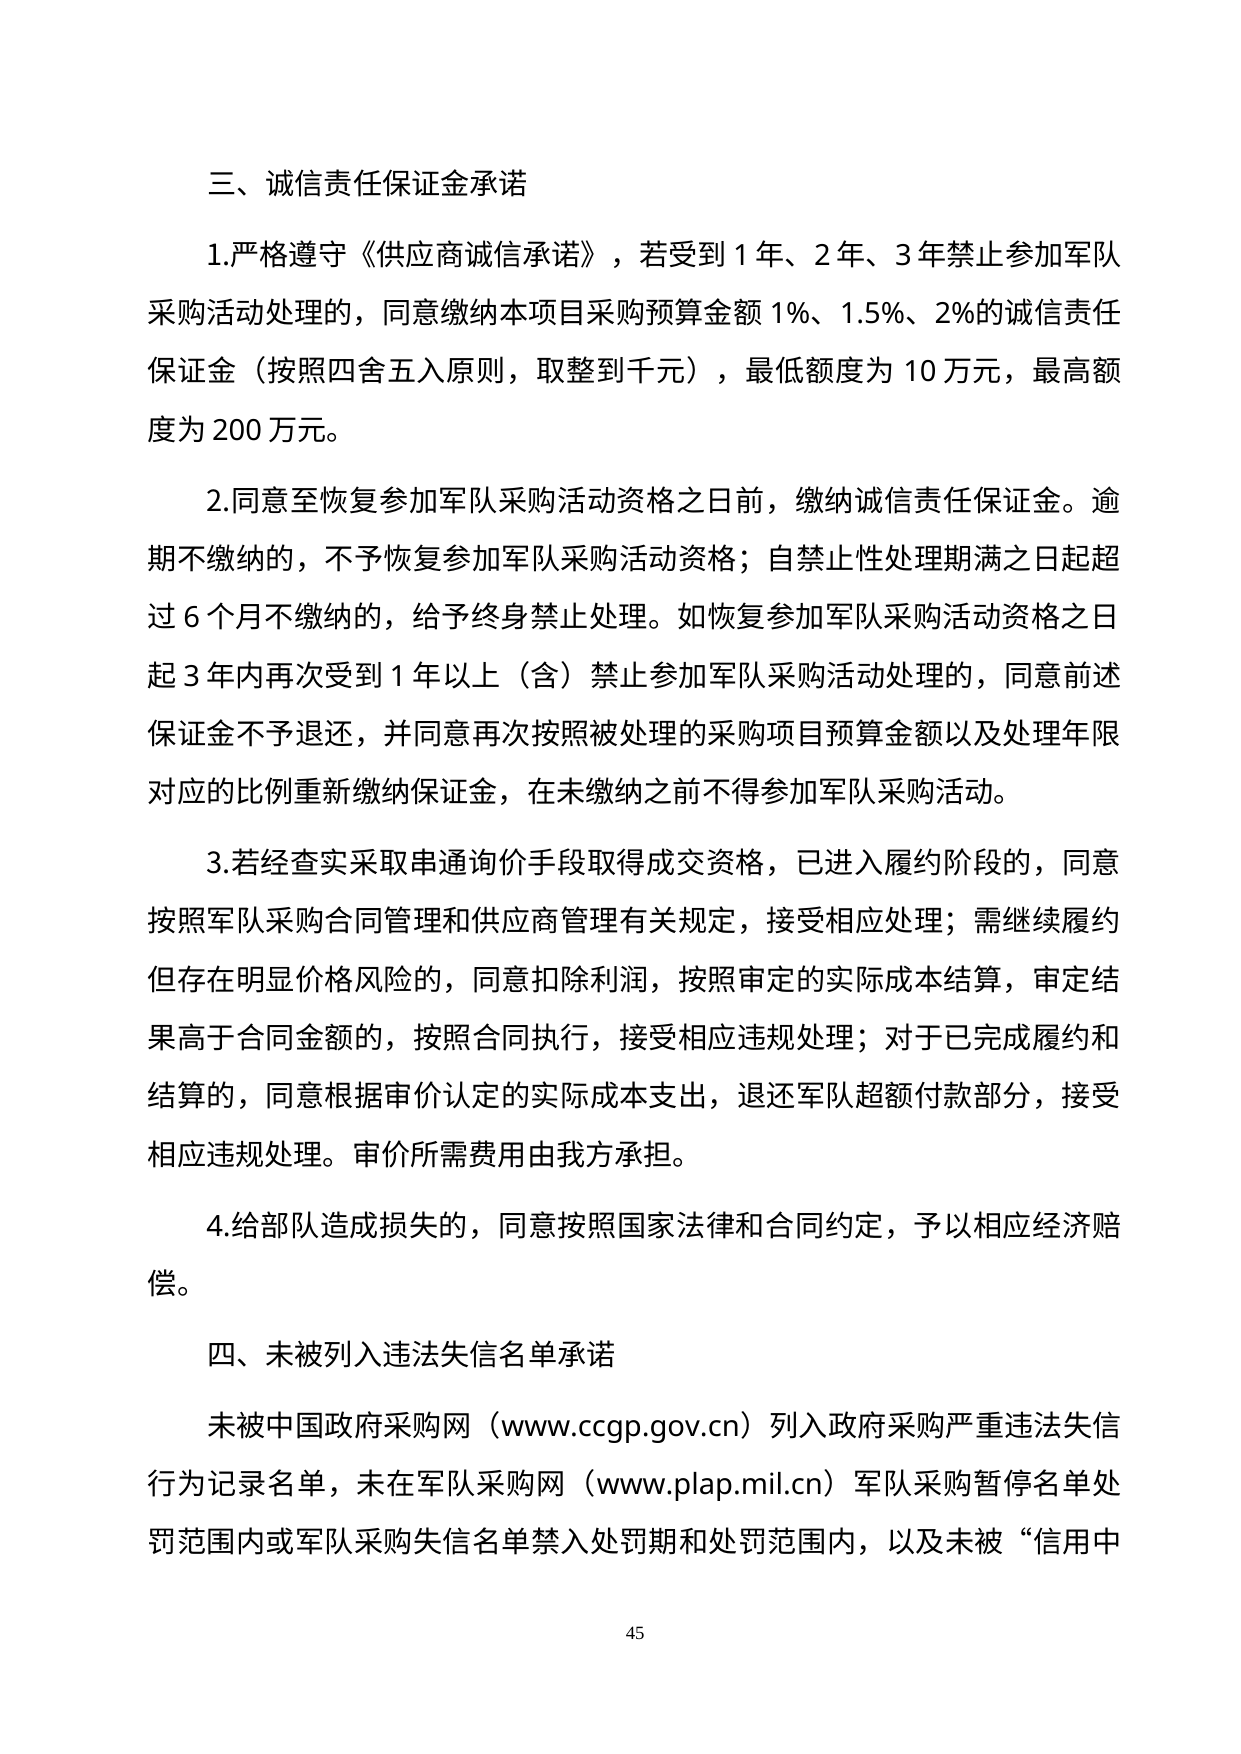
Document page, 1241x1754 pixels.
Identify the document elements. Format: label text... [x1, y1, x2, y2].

text 3.若经查实采取串通询价手段取得成交资格，已进入履约阶段的，同意按照军队采购合同管理和供应商管理有关规定，接受相应处理；需继续履约但存在明显价格风险的，同意扣除利润，按照审定的实际成本结算，审定结果高于合同金额的，按照合同执行，接受相应违规处理；对于已完成履约和结算的，同意根据审价认定的实际成本支出，退还军队超额付款部分，接受相应违规处理。审价所需费用由我方承担。 [148, 827, 1122, 1177]
text 四、未被列入违法失信名单承诺 [148, 1318, 1122, 1377]
text 4.给部队造成损失的，同意按照国家法律和合同约定，予以相应经济赔偿。 [148, 1189, 1122, 1306]
text 三、诚信责任保证金承诺 [148, 148, 1122, 206]
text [148, 1389, 1122, 1564]
text 1.严格遵守《供应商诚信承诺》，若受到1年、2年、3年禁止参加军队采购活动处理的，同意缴纳本项目采购预算金额1%、1.5%、2%的诚信责任保证金（按照四舍五入原则，取整到千元），最低额度为10万元，最高额度为200万元。 [148, 218, 1122, 452]
text 2.同意至恢复参加军队采购活动资格之日前，缴纳诚信责任保证金。逾期不缴纳的，不予恢复参加军队采购活动资格；自禁止性处理期满之日起超过6个月不缴纳的，给予终身禁止处理。如恢复参加军队采购活动资格之日起3年内再次受到1年以上（含）禁止参加军队采购活动处理的，同意前述保证金不予退还，并同意再次按照被处理的采购项目预算金额以及处理年限对应的比例重新缴纳保证金，在未缴纳之前不得参加军队采购活动。 [148, 464, 1122, 814]
